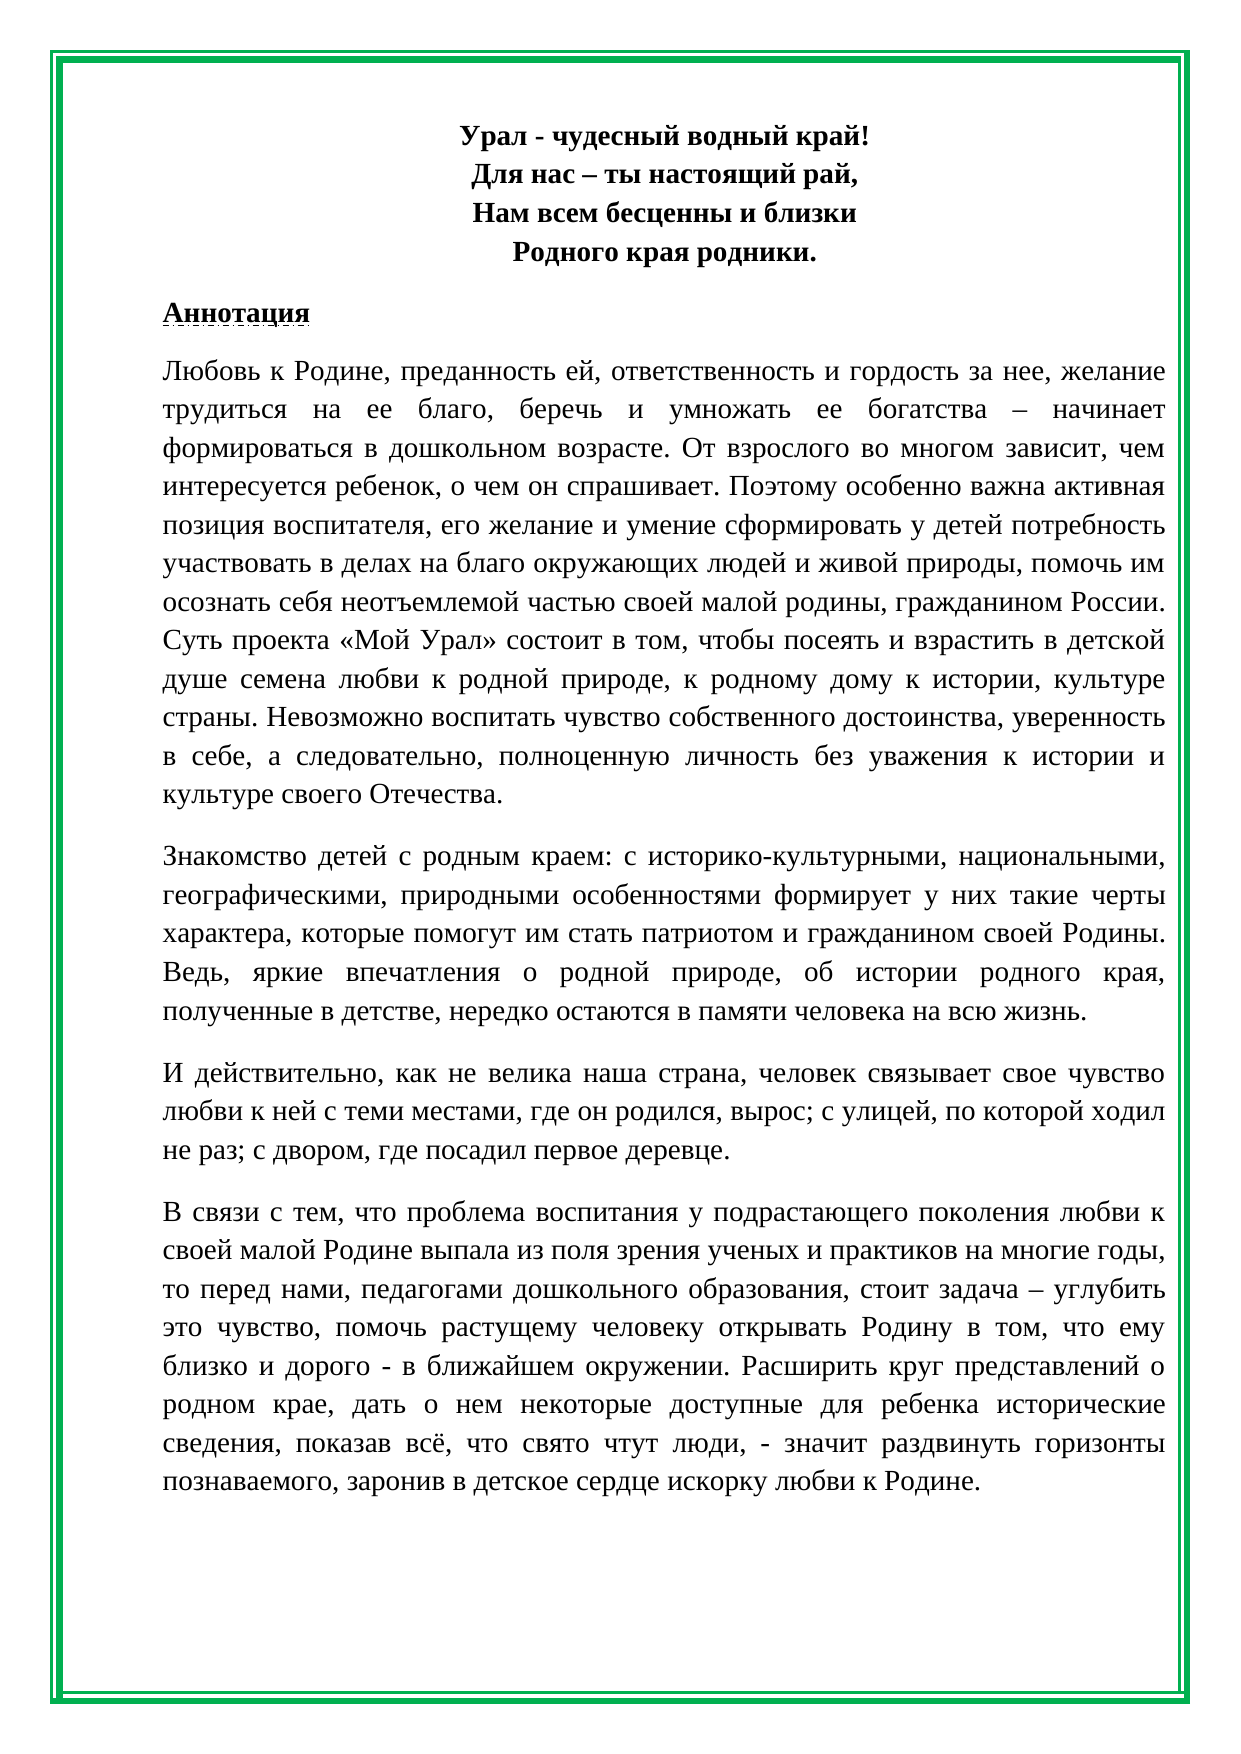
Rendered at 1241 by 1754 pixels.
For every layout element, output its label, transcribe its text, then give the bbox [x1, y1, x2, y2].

text И действительно, как не велика наша страна, человек связывает свое чувство любви к ней с теми местами, где он родился, вырос; с улицей, по которой ходил не раз; с двором, где посадил первое деревце. [162, 1055, 1167, 1165]
text Урал - чудесный водный край! Для нас – ты настоящий рай, Нам всем бесценны и близки Родного края родники. [162, 118, 1167, 267]
text В связи с тем, что проблема воспитания у подрастающего поколения любви к своей малой Родине выпала из поля зрения ученых и практиков на многие годы, то перед нами, педагогами дошкольного образования, стоит задача – углубить это чувство, помочь растущему человеку открывать Родину в том, что ему близко и дорого - в ближайшем окружении. Расширить круг представлений о родном крае, дать о нем некоторые доступные для ребенка исторические сведения, показав всё, что свято чтут люди, - значит раздвинуть горизонты познаваемого, заронив в детское сердце искорку любви к Родине. [162, 1194, 1167, 1497]
text Знакомство детей с родным краем: с историко-культурными, национальными, географическими, природными особенностями формирует у них такие черты характера, которые помогут им стать патриотом и гражданином своей Родины. Ведь, яркие впечатления о родной природе, об истории родного края, полученные в детстве, нередко остаются в памяти человека на всю жизнь. [162, 838, 1167, 1026]
text Любовь к Родине, преданность ей, ответственность и гордость за нее, желание трудиться на ее благо, беречь и умножать ее богатства – начинает формироваться в дошкольном возрасте. От взрослого во многом зависит, чем интересуется ребенок, о чем он спрашивает. Поэтому особенно важна активная позиция воспитателя, его желание и умение сформировать у детей потребность участвовать в делах на благо окружающих людей и живой природы, помочь им осознать себя неотъемлемой частью своей малой родины, гражданином России. Суть проекта «Мой Урал» состоит в том, чтобы посеять и взрастить в детской душе семена любви к родной природе, к родному дому к истории, культуре страны. Невозможно воспитать чувство собственного достоинства, уверенность в себе, а следовательно, полноценную личность без уважения к истории и культуре своего Отечества. [162, 353, 1167, 810]
text Аннотация [162, 296, 1167, 329]
